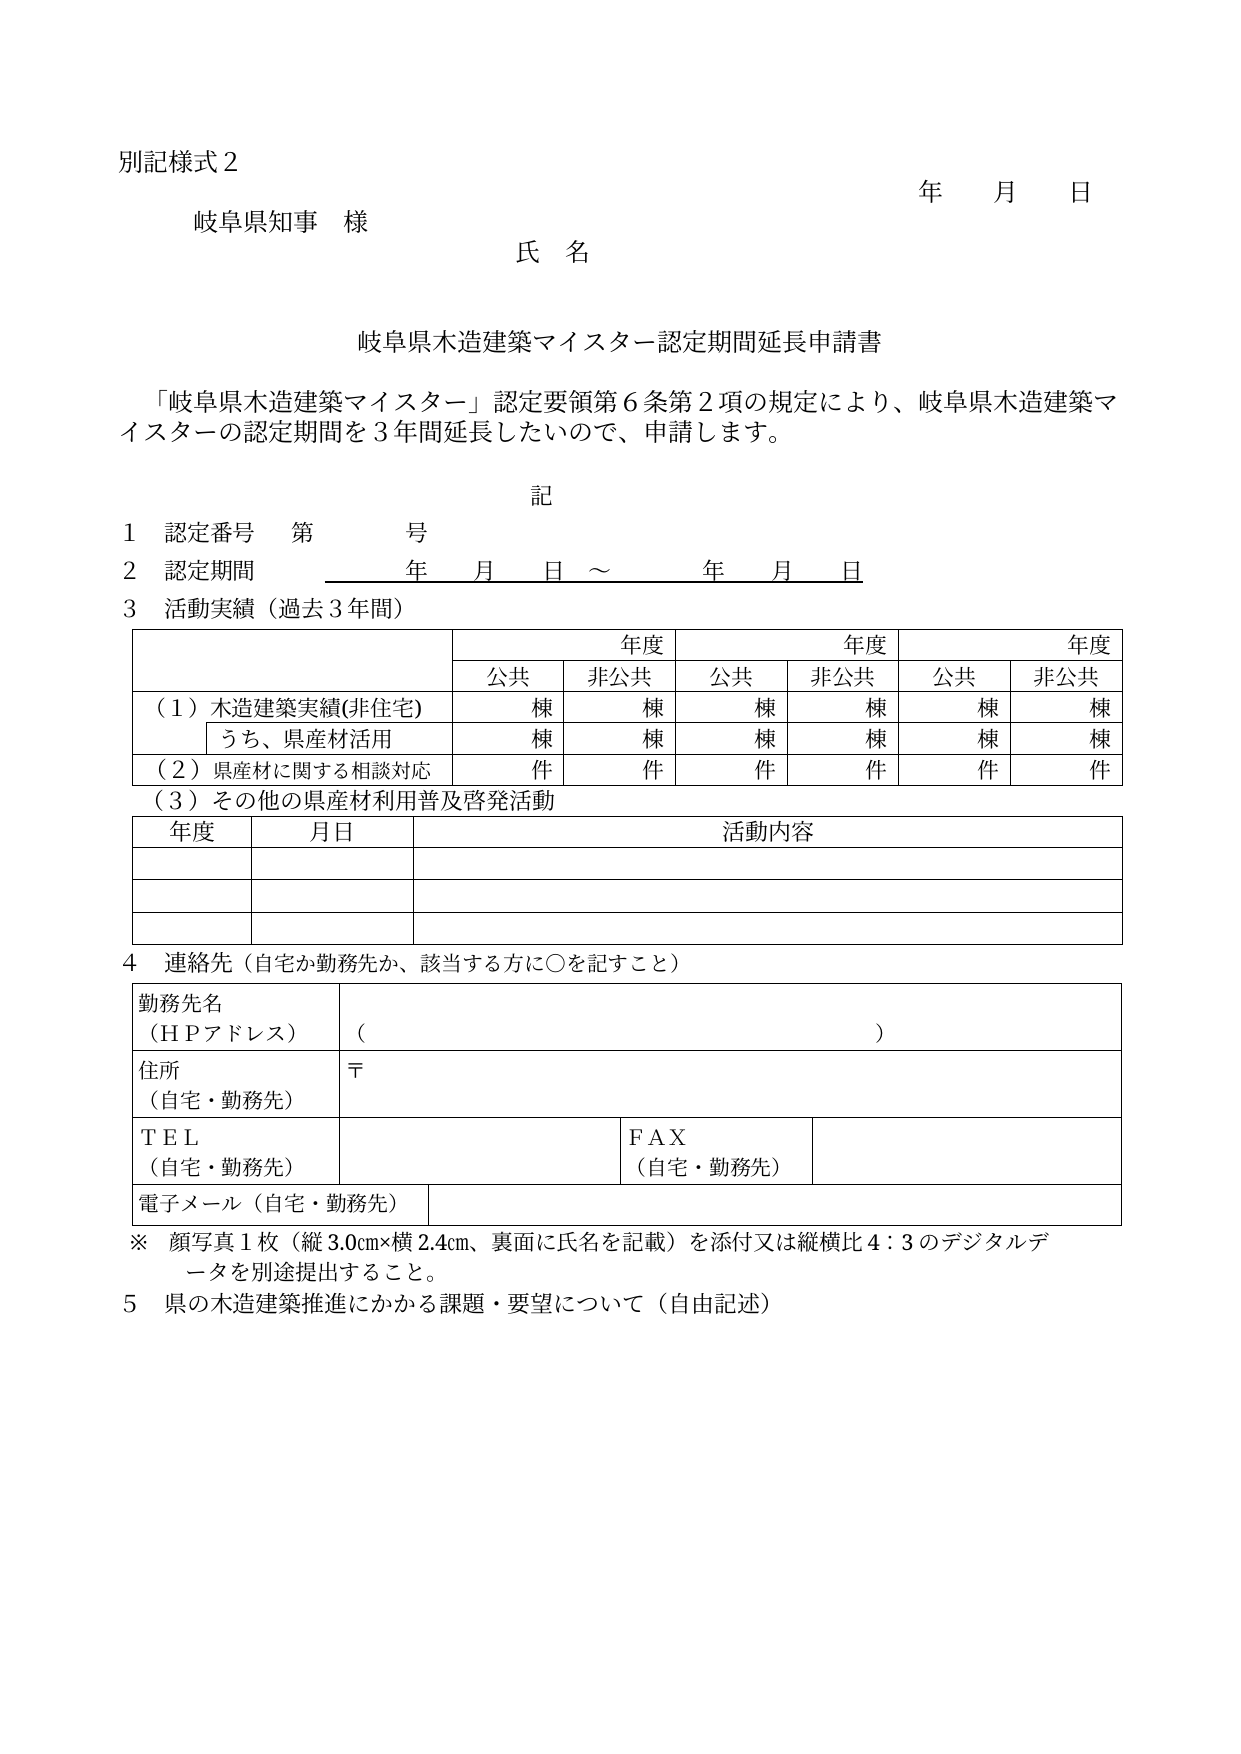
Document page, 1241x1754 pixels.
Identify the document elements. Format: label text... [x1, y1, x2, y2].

table_cell 公共 [899, 661, 1010, 691]
text 記 [118, 478, 1122, 511]
table_cell 件 [453, 755, 563, 785]
text 岐阜県木造建築マイスター認定期間延長申請書 [118, 328, 1122, 358]
table_cell 件 [899, 755, 1010, 785]
table_cell 公共 [453, 661, 563, 691]
table_cell （２）県産材に関する相談対応 [133, 755, 452, 785]
table_cell 件 [564, 755, 675, 785]
table_cell 非公共 [564, 661, 675, 691]
table_cell [340, 1118, 620, 1184]
table_cell [414, 848, 1122, 879]
table_header 年度 [899, 630, 1122, 660]
table_cell ＦＡＸ （自宅・勤務先） [621, 1118, 812, 1184]
table_header 月日 [252, 817, 413, 847]
table_cell [252, 913, 413, 944]
table_cell [133, 880, 251, 912]
table_cell 〒 [340, 1051, 1121, 1117]
table_cell 公共 [676, 661, 787, 691]
text ータを別途提出すること。 [118, 1256, 1122, 1286]
table_cell [133, 722, 206, 753]
table_cell 棟 [564, 723, 675, 753]
table_cell 件 [1011, 755, 1122, 785]
table_cell 棟 [564, 692, 675, 722]
table_cell [252, 848, 413, 879]
table_header 年度 [133, 817, 251, 847]
table_cell 件 [788, 755, 898, 785]
table_header 年度 [676, 630, 898, 660]
table_header [133, 630, 452, 691]
text ２ 認定期間 年 月 日 ～ 年 月 日 [118, 553, 1122, 586]
table_cell [414, 913, 1122, 944]
text 「岐阜県木造建築マイスター」認定要領第６条第２項の規定により、岐阜県木造建築マイスターの認定期間を３年間延長したいので、申請します。 [118, 388, 1122, 448]
table_cell 棟 [899, 723, 1010, 753]
table_header 年度 [453, 630, 675, 660]
table_cell [414, 880, 1122, 912]
text ３ 活動実績（過去３年間） [118, 591, 1122, 624]
table_cell 棟 [676, 723, 787, 753]
table_cell 棟 [1011, 723, 1122, 753]
text ５ 県の木造建築推進にかかる課題・要望について（自由記述） [118, 1286, 1122, 1319]
table_cell 非公共 [788, 661, 898, 691]
table_cell 棟 [1011, 692, 1122, 722]
text ４ 連絡先（自宅か勤務先か、該当する方に○を記すこと） [118, 945, 1122, 978]
table_cell 件 [676, 755, 787, 785]
table_cell 棟 [676, 692, 787, 722]
text 岐阜県知事 様 [118, 208, 1122, 238]
table_header 勤務先名 （ＨＰアドレス） [133, 984, 339, 1050]
table_cell 棟 [899, 692, 1010, 722]
table_cell [133, 913, 251, 944]
table_cell ＴＥＬ （自宅・勤務先） [133, 1118, 339, 1184]
table_cell 非公共 [1011, 661, 1122, 691]
text １ 認定番号 第 号 [118, 516, 1122, 548]
table_header 活動内容 [414, 817, 1122, 847]
text ※ 顔写真１枚（縦3.0㎝×横2.4㎝、裏面に氏名を記載）を添付又は縦横比4：3のデジタルデ [118, 1226, 1122, 1256]
text 別記様式２ [118, 148, 1122, 178]
table_cell 棟 [788, 692, 898, 722]
table_cell [813, 1118, 1121, 1184]
table_cell [133, 848, 251, 879]
table_cell [429, 1185, 1121, 1225]
table_header （ ） [340, 984, 1121, 1050]
table_cell 棟 [788, 723, 898, 753]
table_cell 住所 （自宅・勤務先） [133, 1051, 339, 1117]
table_cell 棟 [453, 692, 563, 722]
table_cell [252, 880, 413, 912]
table_cell うち、県産材活用 [207, 723, 452, 753]
text 氏 名 [118, 238, 1122, 268]
table_cell （１）木造建築実績(非住宅) [133, 692, 452, 722]
table_cell 電子メール（自宅・勤務先） [133, 1185, 428, 1225]
text （３）その他の県産材利用普及啓発活動 [118, 786, 1122, 816]
text 年 月 日 [118, 178, 1122, 208]
table_cell 棟 [453, 723, 563, 753]
